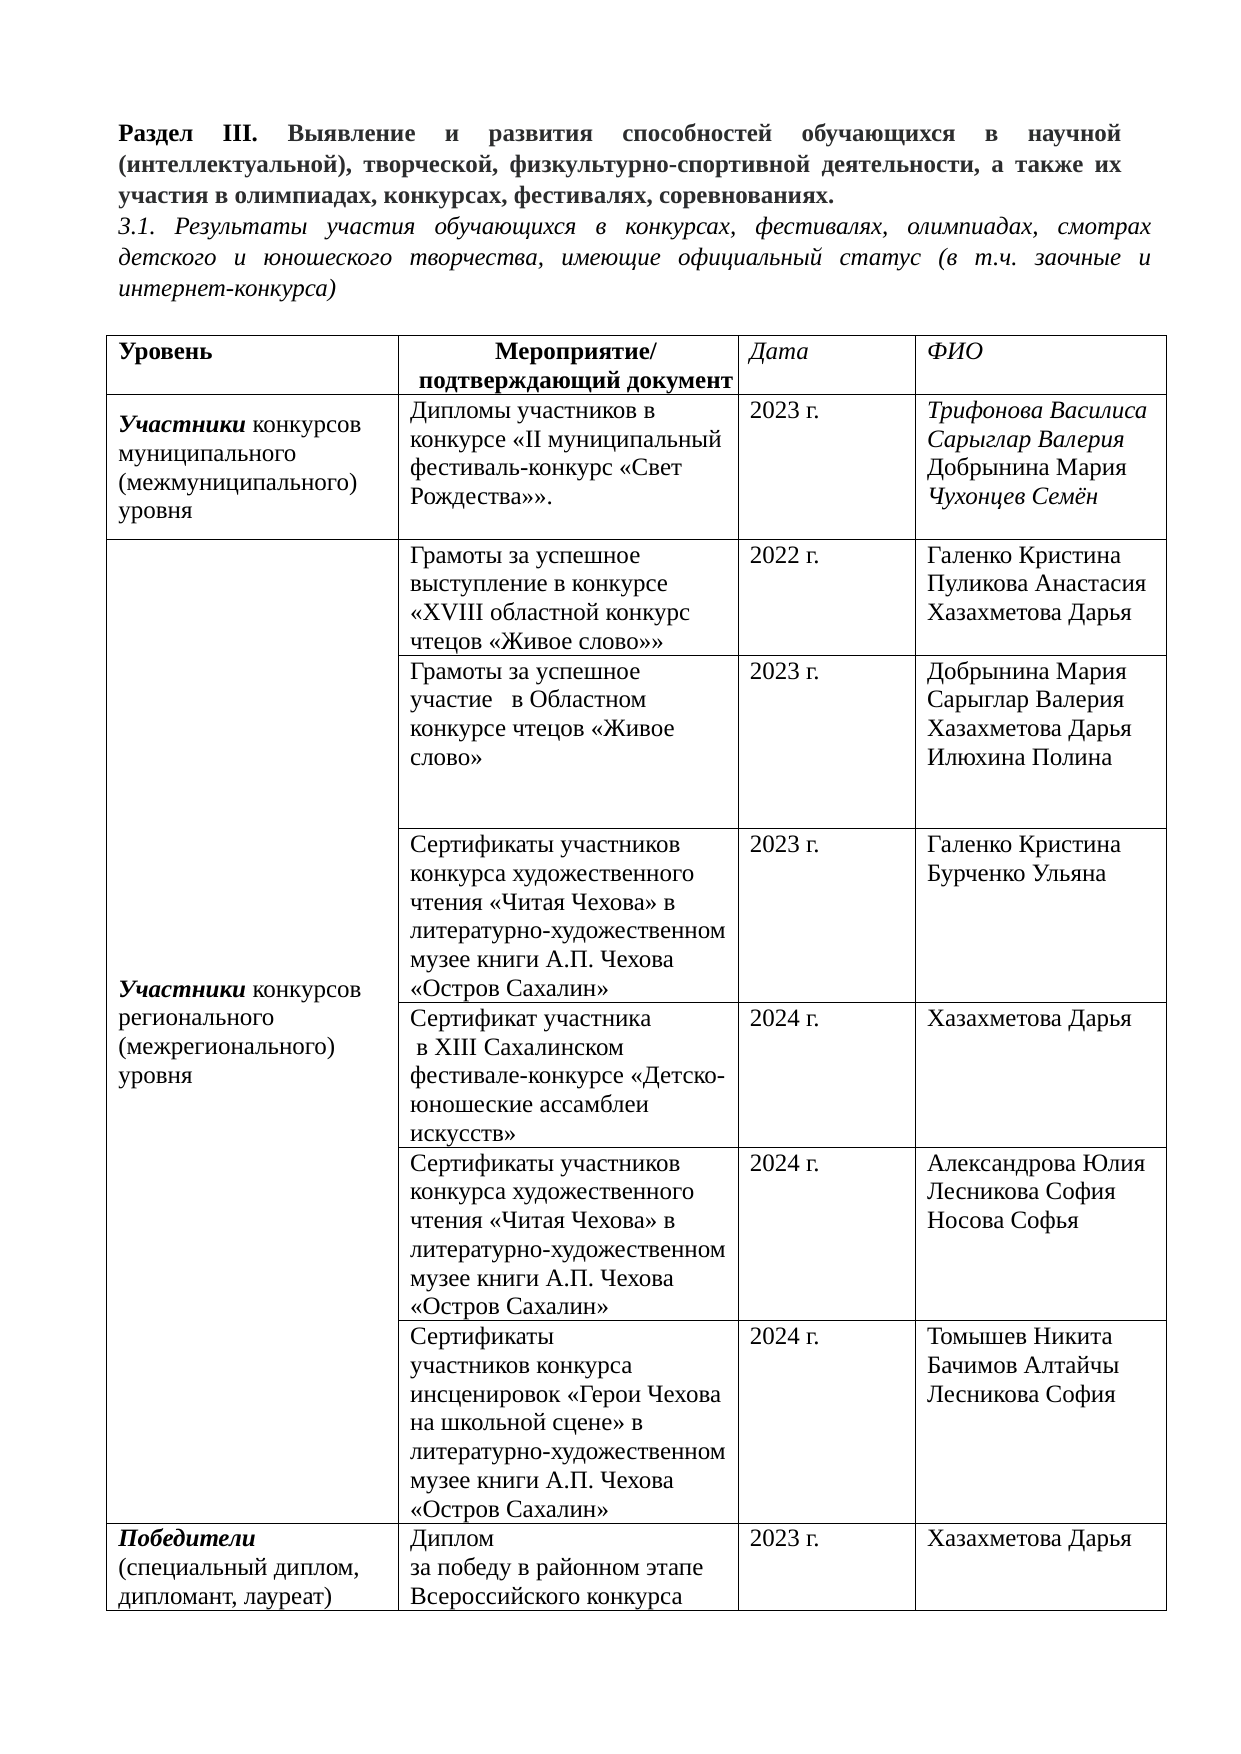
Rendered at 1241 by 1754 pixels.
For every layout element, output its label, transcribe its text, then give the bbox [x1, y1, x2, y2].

table_cell Грамоты за успешное выступление в конкурсе «XVIII областной конкурс чтецов «Живое слово»» [399, 540, 738, 655]
table_cell Хазахметова Дарья [916, 1003, 1166, 1147]
table_cell Хазахметова Дарья [916, 1524, 1166, 1610]
table_cell 2022 г. [739, 540, 915, 655]
table_cell Трифонова Василиса Сарыглар Валерия Добрынина Мария Чухонцев Семён [916, 395, 1166, 539]
table_cell 2023 г. [739, 656, 915, 828]
table_header Уровень [107, 336, 398, 394]
text 3.1. Результаты участия обучающихся в конкурсах, фестивалях, олимпиадах, смотрах детского и юношеского творчества, имеющие официальный статус (в т.ч. заочные и интернет-конкурса) [118, 211, 1152, 302]
table_cell 2024 г. [739, 1321, 915, 1522]
table_cell Галенко Кристина Бурченко Ульяна [916, 829, 1166, 1002]
table_cell Сертификат участника в XIII Сахалинском фестивале-конкурсе «Детско-юношеские ассамблеи искусств» [399, 1003, 738, 1147]
table_cell Грамоты за успешное участие в Областном конкурсе чтецов «Живое слово» [399, 656, 738, 828]
table_cell Сертификаты участников конкурса художественного чтения «Читая Чехова» в литературно-художественном музее книги А.П. Чехова «Остров Сахалин» [399, 1148, 738, 1320]
table_cell Галенко Кристина Пуликова Анастасия Хазахметова Дарья [916, 540, 1166, 655]
table_cell Участники конкурсов муниципального (межмуниципального) уровня [107, 395, 398, 539]
table_cell Сертификаты участников конкурса художественного чтения «Читая Чехова» в литературно-художественном музее книги А.П. Чехова «Остров Сахалин» [399, 829, 738, 1002]
table_cell 2024 г. [739, 1148, 915, 1320]
table_header Дата [739, 336, 915, 394]
table_cell Дипломы участников в конкурсе «II муниципальный фестиваль-конкурс «Свет Рождества»». [399, 395, 738, 539]
table_cell Александрова Юлия Лесникова София Носова Софья [916, 1148, 1166, 1320]
table_cell 2023 г. [739, 395, 915, 539]
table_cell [399, 1524, 738, 1610]
table_cell Томышев Никита Бачимов Алтайчы Лесникова София [916, 1321, 1166, 1522]
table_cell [107, 1524, 398, 1610]
table_header Мероприятие/ подтверждающий документ [399, 336, 738, 394]
table_cell Сертификаты участников конкурса инсценировок «Герои Чехова на школьной сцене» в литературно-художественном музее книги А.П. Чехова «Остров Сахалин» [399, 1321, 738, 1522]
table_cell 2024 г. [739, 1003, 915, 1147]
text Раздел III. Выявление и развития способностей обучающихся в научной (интеллектуальной), творческой, физкультурно-спортивной деятельности, а также их участия в олимпиадах, конкурсах, фестивалях, соревнованиях. [118, 118, 1122, 209]
table_cell 2023 г. [739, 829, 915, 1002]
table_cell 2023 г. [739, 1524, 915, 1610]
table_header ФИО [916, 336, 1166, 394]
table_cell Участники конкурсов регионального (межрегионального) уровня [107, 540, 398, 1522]
table_cell Добрынина Мария Сарыглар Валерия Хазахметова Дарья Илюхина Полина [916, 656, 1166, 828]
